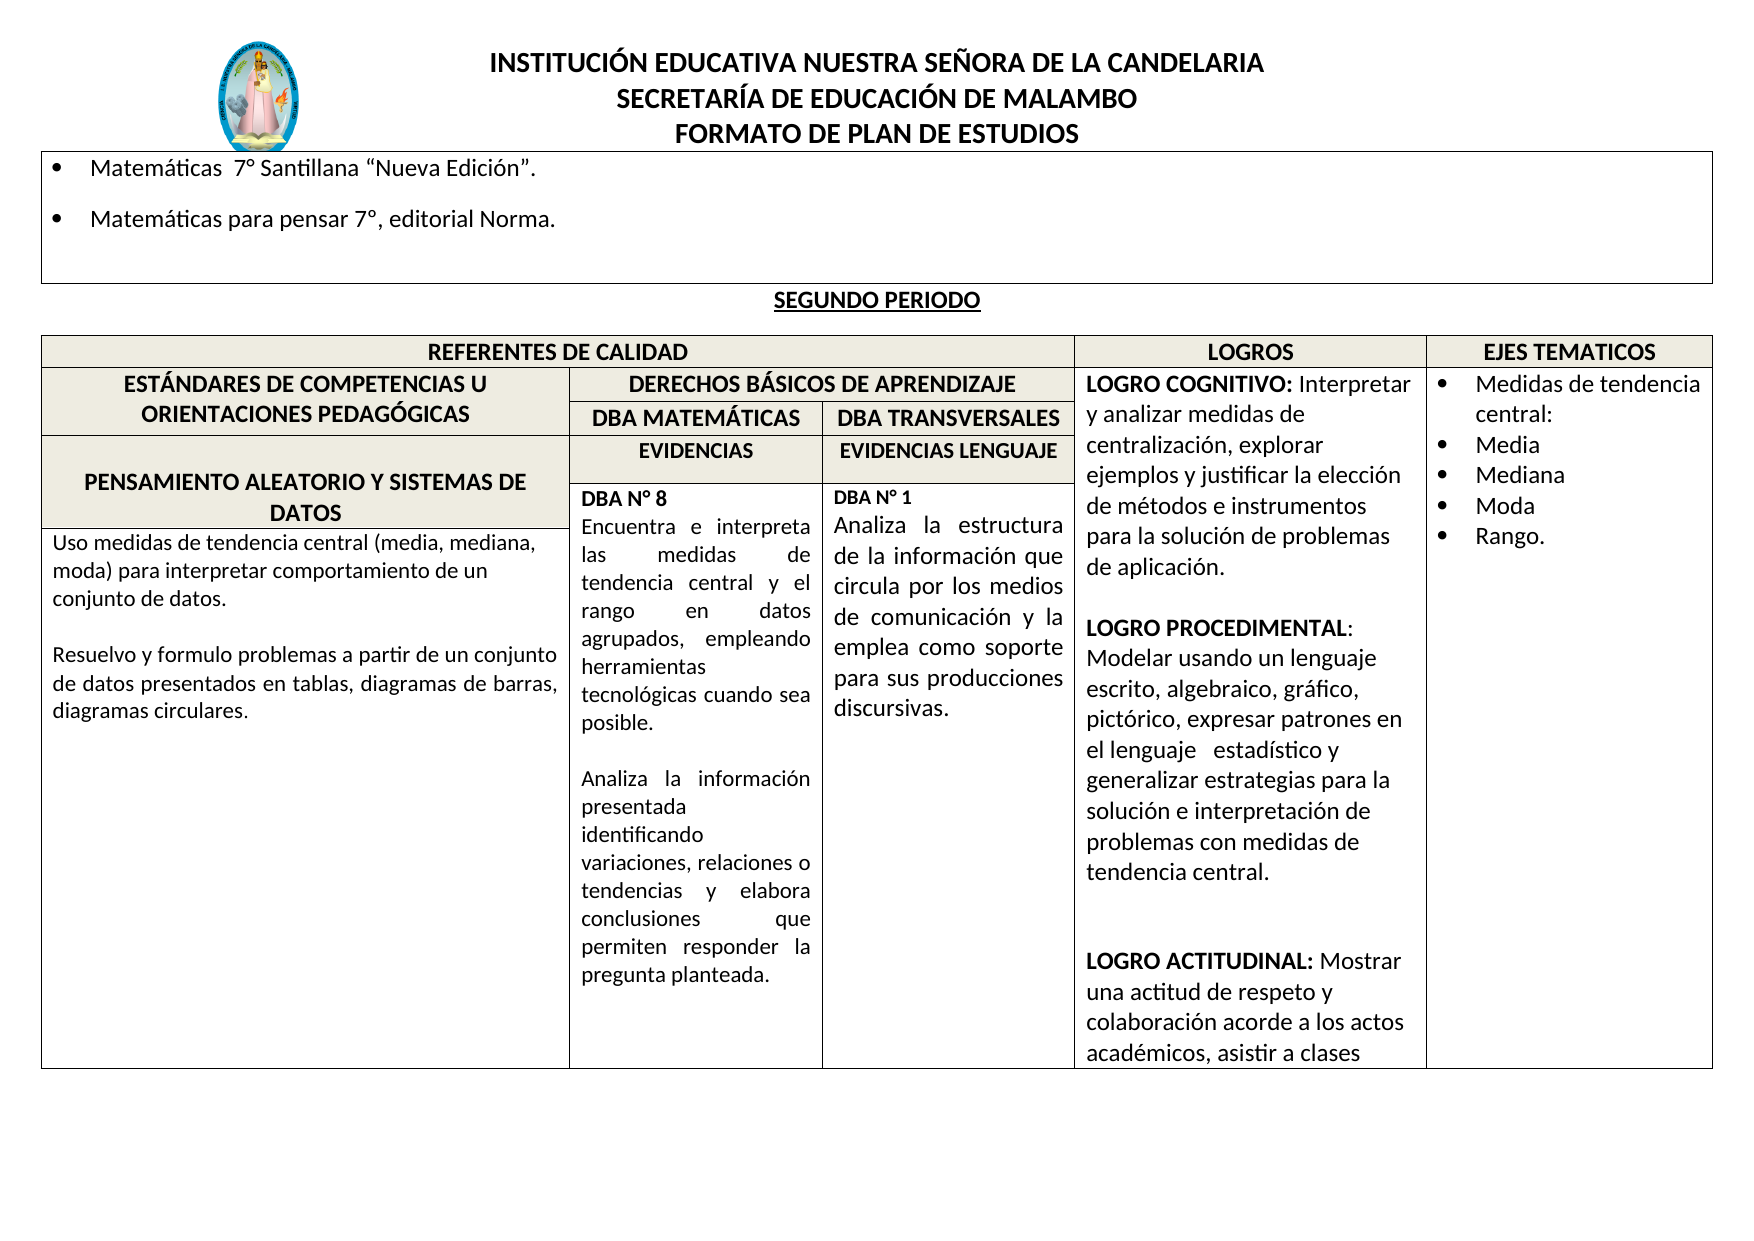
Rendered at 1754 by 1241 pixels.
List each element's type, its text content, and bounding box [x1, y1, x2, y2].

table_cell ESTÁNDARES DE COMPETENCIAS U ORIENTACIONES PEDAGÓGICAS [42, 368, 569, 435]
table_cell DBA TRANSVERSALES [823, 402, 1074, 435]
text SEGUNDO PERIODO [177, 284, 1577, 314]
table_header EJES TEMATICOS [1427, 336, 1712, 367]
picture [265, 41, 305, 151]
table_cell Matemáticas 7° “Aprender juntos” editorial S.M. Matemáticas 7° Santillana “Nueva Edición”. Matemáticas para pensar 7º, editorial Norma. [42, 152, 1712, 283]
table_cell LOGRO COGNITIVO: Interpretar y analizar medidas de centralización, explorar ejemplos y justificar la elección de métodos e instrumentos para la solución de problemas de aplicación. LOGRO PROCEDIMENTAL: Modelar usando un lenguaje escrito, algebraico, gráfico, pictórico, expresar patrones en el lenguaje estadístico y generalizar estrategias para la solución e interpretación de problemas con medidas de tendencia central. LOGRO ACTITUDINAL: Mostrar una actitud de respeto y colaboración acorde a los actos académicos, asistir a clases puntualmente, con una excelente presentación personal, al portar correctamente el uniforme y llevar su cuaderno en orden. [1075, 368, 1426, 1067]
table_header LOGROS [1075, 336, 1426, 367]
table_cell DBA N° 8 Encuentra e interpreta las medidas de tendencia central y el rango en datos agrupados, empleando herramientas tecnológicas cuando sea posible. Analiza la información presentada identificando variaciones, relaciones o tendencias y elabora conclusiones que permiten responder la pregunta planteada. [570, 484, 822, 1067]
picture [226, 49, 291, 151]
table_cell EVIDENCIAS LENGUAJE [823, 436, 1074, 483]
table_cell DERECHOS BÁSICOS DE APRENDIZAJE [570, 368, 1074, 401]
picture [212, 41, 252, 151]
table_header REFERENTES DE CALIDAD [42, 336, 1074, 367]
table_cell EVIDENCIAS [570, 436, 822, 483]
table_cell DBA MATEMÁTICAS [570, 402, 822, 435]
table_cell PENSAMIENTO ALEATORIO Y SISTEMAS DE DATOS [42, 436, 569, 527]
table_cell Medidas de tendencia central: Media Mediana Moda Rango. [1427, 368, 1712, 1067]
table_cell DBA N° 1 Analiza la estructura de la información que circula por los medios de comunicación y la emplea como soporte para sus producciones discursivas. [823, 484, 1074, 1067]
